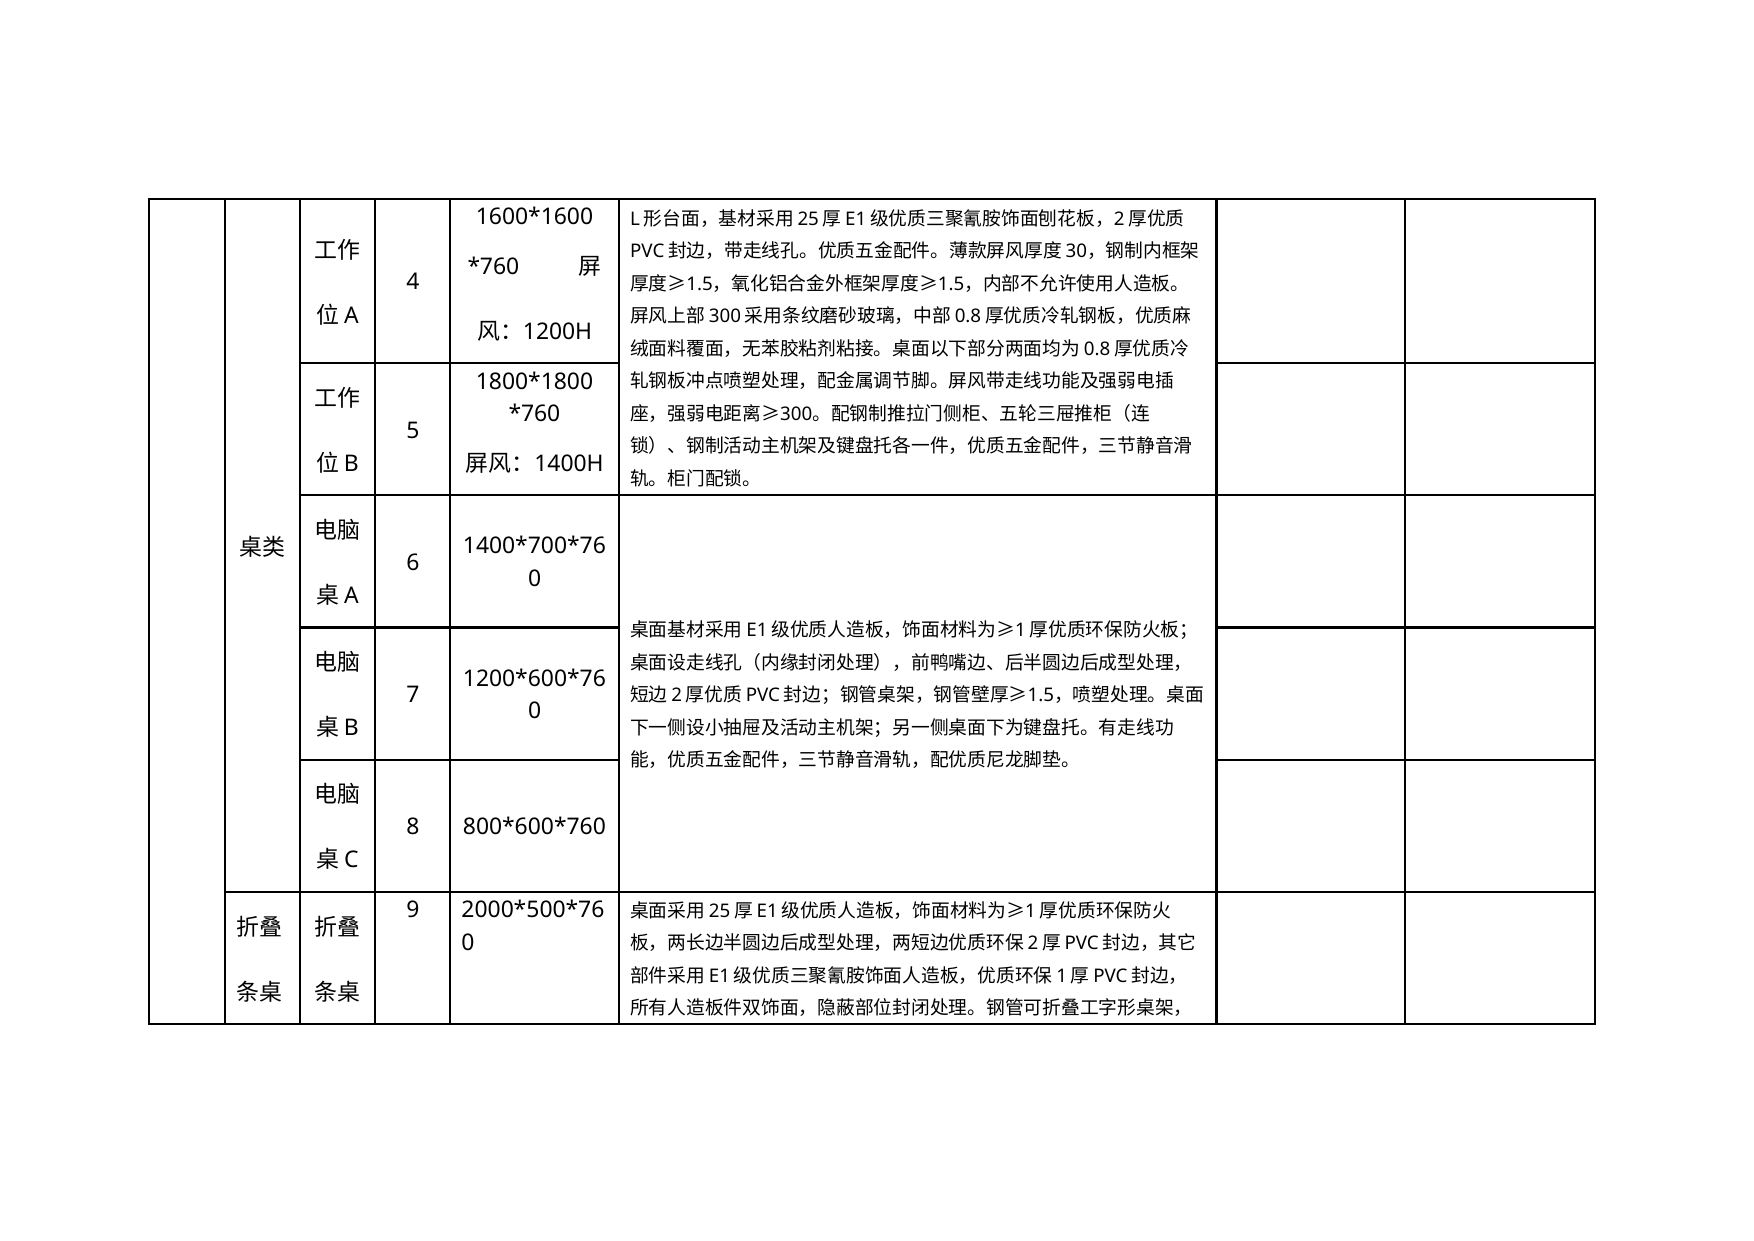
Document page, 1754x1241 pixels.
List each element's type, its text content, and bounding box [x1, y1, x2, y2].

table_cell 4 [376, 200, 449, 362]
table_cell 折叠条桌1 [301, 893, 374, 1023]
table_cell [1406, 893, 1594, 1023]
table_cell 电脑桌C [301, 761, 374, 891]
table_cell [1406, 364, 1594, 494]
table_cell [1406, 629, 1594, 758]
table_cell 2000*500*760 [451, 893, 618, 1023]
table_cell 1200*600*760 [451, 629, 618, 758]
table_cell L形台面，基材采用25厚E1级优质三聚氰胺饰面刨花板，2厚优质PVC封边，带走线孔。优质五金配件。薄款屏风厚度30，钢制内框架厚度≥1.5，氧化铝合金外框架厚度≥1.5，内部不允许使用人造板。屏风上部300采用条纹磨砂玻璃，中部0.8厚优质冷轧钢板，优质麻绒面料覆面，无苯胶粘剂粘接。桌面以下部分两面均为0.8厚优质冷轧钢板冲点喷塑处理，配金属调节脚。屏风带走线功能及强弱电插座，强弱电距离≥300。配钢制推拉门侧柜、五轮三屉推柜（连锁）、钢制活动主机架及键盘托各一件，优质五金配件，三节静音滑轨。柜门配锁。 [620, 200, 1215, 494]
table_cell 9 [376, 893, 449, 1023]
table_cell [1218, 893, 1404, 1023]
table_cell 1600*1600 *760 屏风：1200H [451, 200, 618, 362]
table_cell 电脑桌A [301, 496, 374, 626]
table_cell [620, 893, 1215, 1023]
table_cell 7 [376, 629, 449, 758]
table_cell 折叠条桌类 [226, 893, 299, 1023]
table_cell 1400*700*760 [451, 496, 618, 626]
table_cell [1218, 629, 1404, 758]
table_cell 5 [376, 364, 449, 494]
table_cell [1406, 200, 1594, 362]
table_cell 电脑桌B [301, 629, 374, 758]
table_cell 桌面基材采用E1级优质人造板，饰面材料为≥1厚优质环保防火板；桌面设走线孔（内缘封闭处理），前鸭嘴边、后半圆边后成型处理，短边2厚优质PVC封边；钢管桌架，钢管壁厚≥1.5，喷塑处理。桌面下一侧设小抽屉及活动主机架；另一侧桌面下为键盘托。有走线功能，优质五金配件，三节静音滑轨，配优质尼龙脚垫。 [620, 496, 1215, 891]
table_cell [1218, 761, 1404, 891]
table_cell [1218, 496, 1404, 626]
table_cell 桌类 [226, 200, 299, 891]
table_cell [1406, 496, 1594, 626]
table_cell [1406, 761, 1594, 891]
table_cell 800*600*760 [451, 761, 618, 891]
table_cell 8 [376, 761, 449, 891]
table_cell [1218, 364, 1404, 494]
table_cell [1218, 200, 1404, 362]
table_cell 1800*1800 *760 屏风：1400H [451, 364, 618, 494]
table_cell 6 [376, 496, 449, 626]
table_cell 工作位B [301, 364, 374, 494]
table_cell 工作位A [301, 200, 374, 362]
